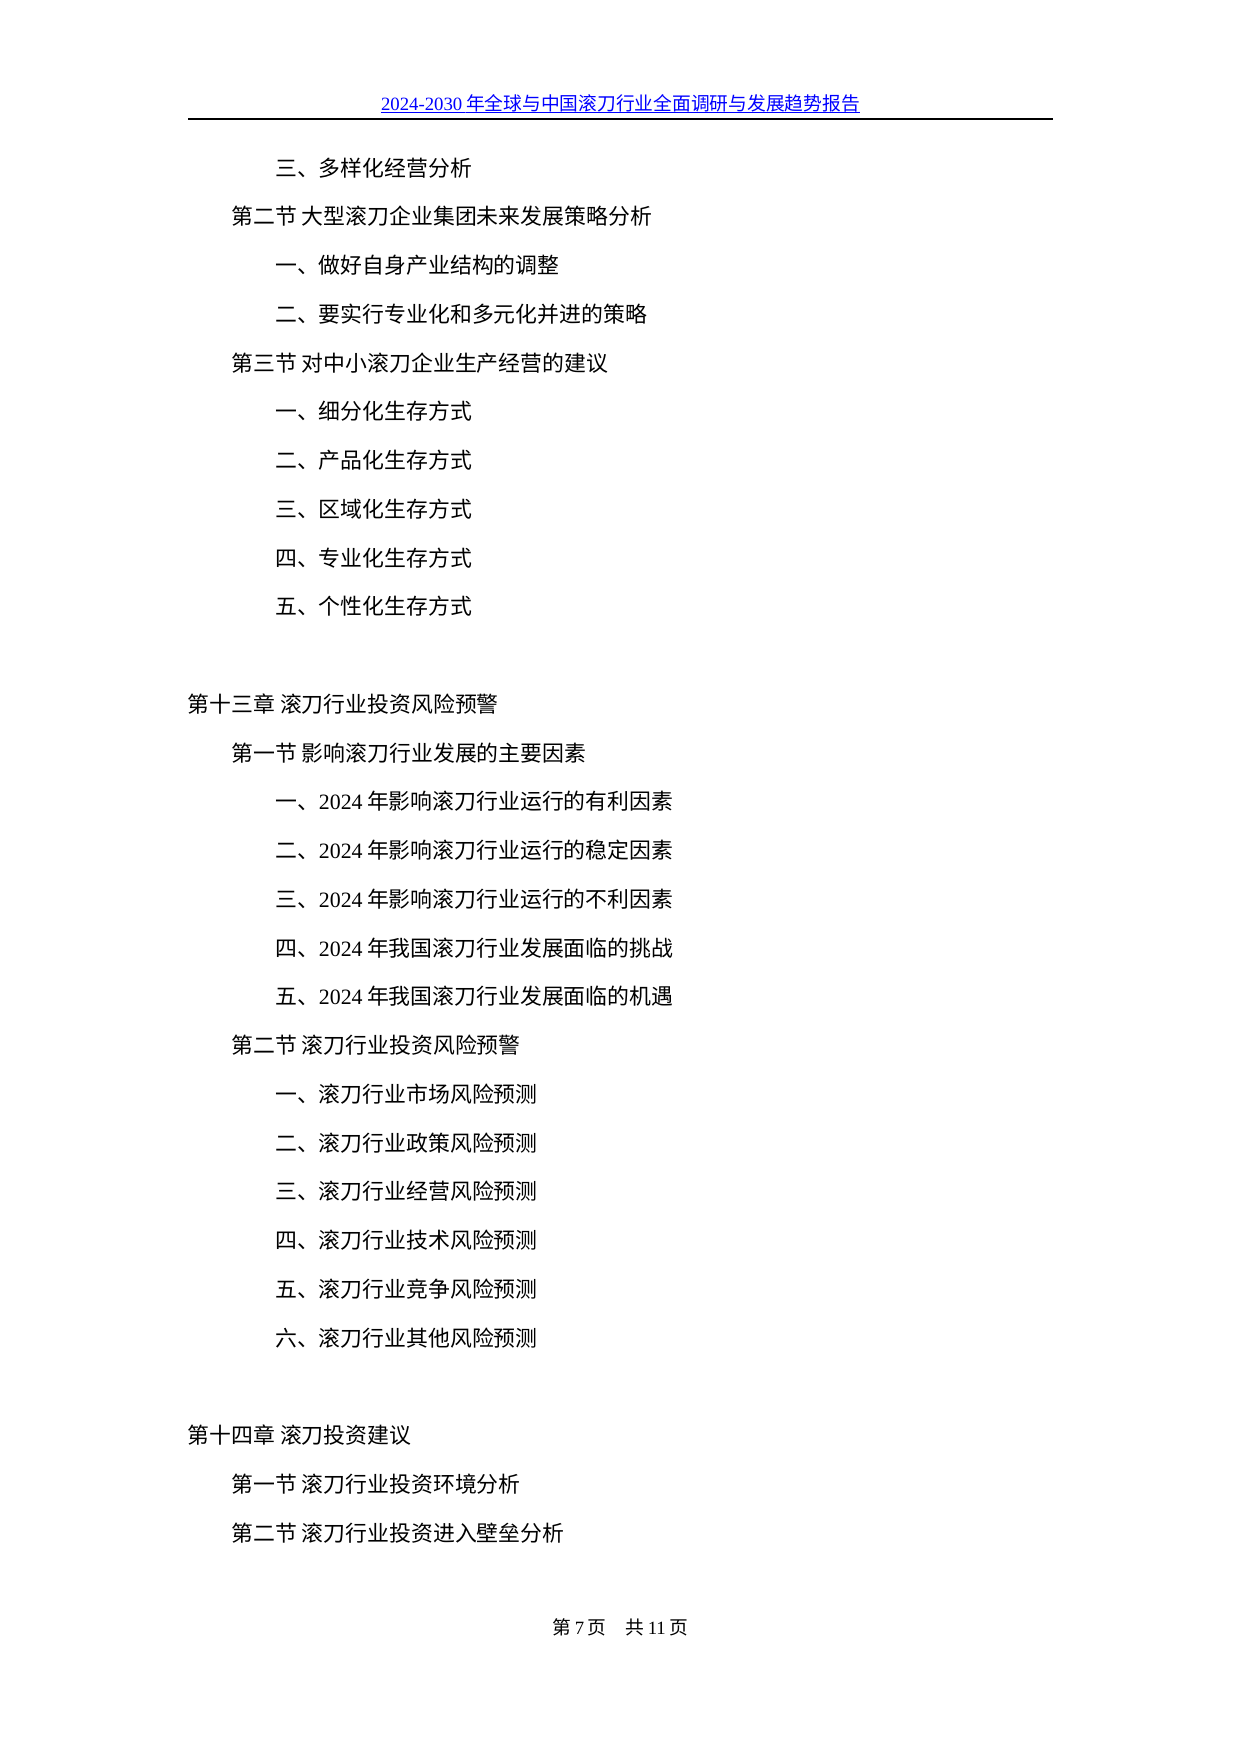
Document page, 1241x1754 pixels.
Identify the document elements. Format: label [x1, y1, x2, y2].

text [187, 150, 1053, 1548]
